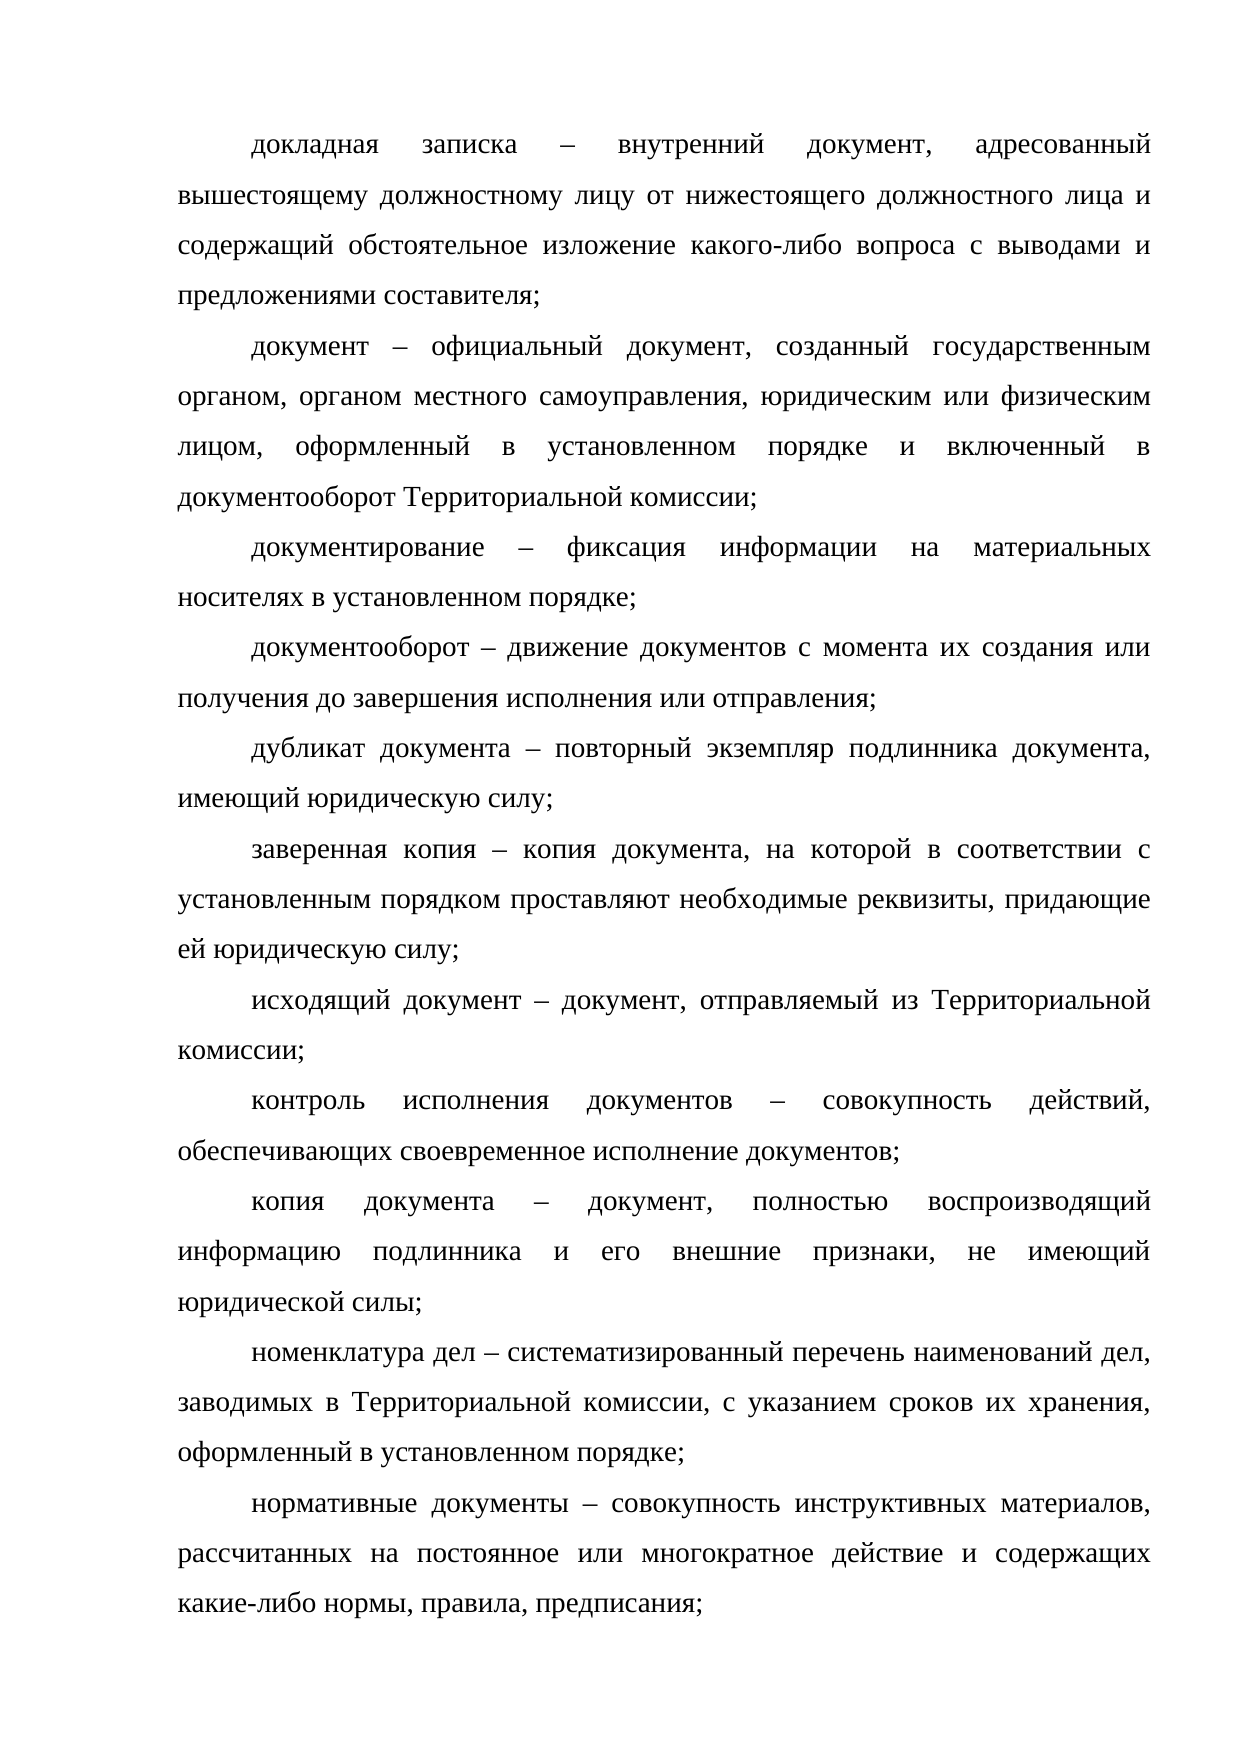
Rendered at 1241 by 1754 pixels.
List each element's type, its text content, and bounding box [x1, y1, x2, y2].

text номенклатура дел – систематизированный перечень наименований дел, заводимых в Территориальной комиссии, с указанием сроков их хранения, оформленный в установленном порядке; [177, 1334, 1152, 1468]
text контроль исполнения документов – совокупность действий, обеспечивающих своевременное исполнение документов; [177, 1082, 1152, 1166]
text документирование – фиксация информации на материальных носителях в установленном порядке; [177, 529, 1152, 613]
text исходящий документ – документ, отправляемый из Территориальной комиссии; [177, 982, 1152, 1066]
text нормативные документы – совокупность инструктивных материалов, рассчитанных на постоянное или многократное действие и содержащих какие-либо нормы, правила, предписания; [177, 1485, 1152, 1619]
text копия документа – документ, полностью воспроизводящий информацию подлинника и его внешние признаки, не имеющий юридической силы; [177, 1183, 1152, 1317]
text дубликат документа – повторный экземпляр подлинника документа, имеющий юридическую силу; [177, 730, 1152, 814]
text документооборот – движение документов с момента их создания или получения до завершения исполнения или отправления; [177, 629, 1152, 713]
text докладная записка – внутренний документ, адресованный вышестоящему должностному лицу от нижестоящего должностного лица и содержащий обстоятельное изложение какого-либо вопроса с выводами и предложениями составителя; [177, 126, 1152, 311]
text документ – официальный документ, созданный государственным органом, органом местного самоуправления, юридическим или физическим лицом, оформленный в установленном порядке и включенный в документооборот Территориальной комиссии; [177, 328, 1152, 512]
text заверенная копия – копия документа, на которой в соответствии с установленным порядком проставляют необходимые реквизиты, придающие ей юридическую силу; [177, 831, 1152, 965]
